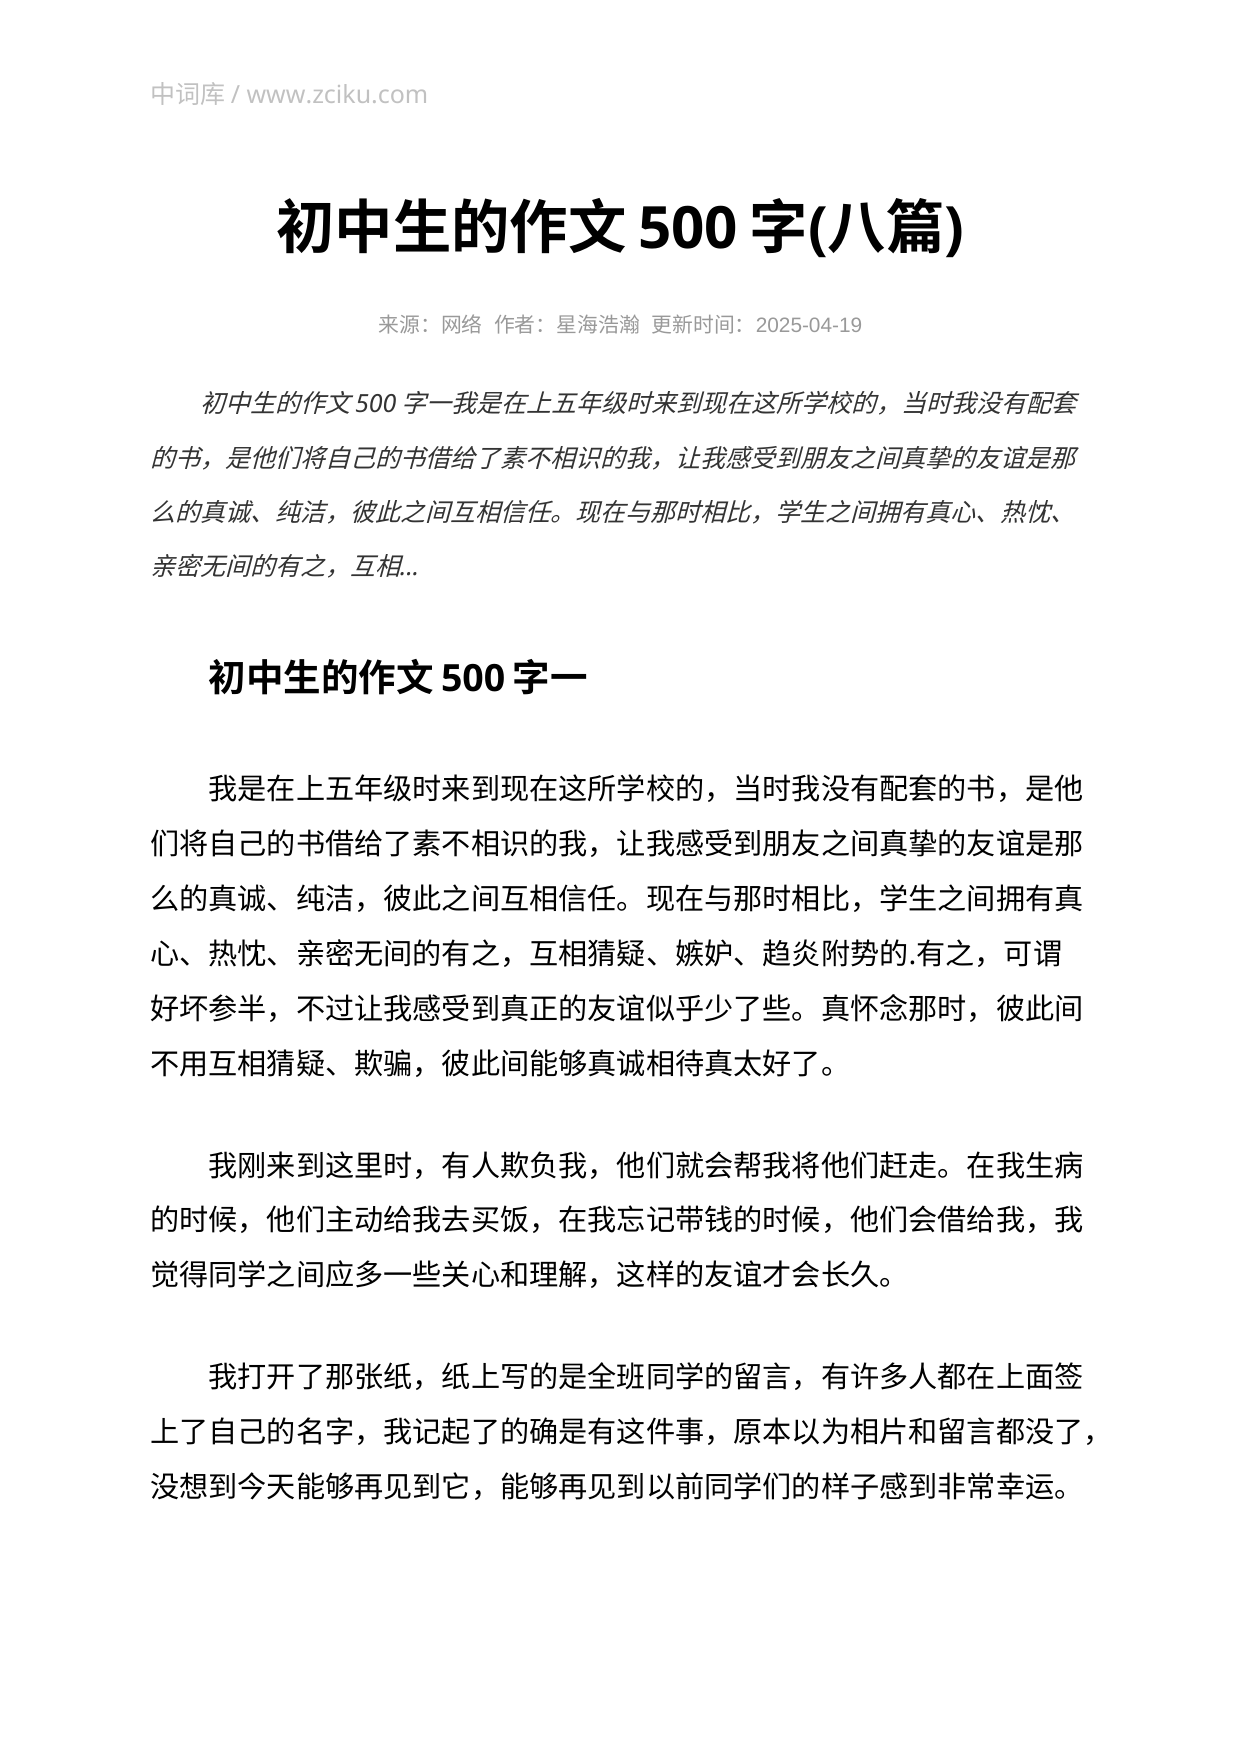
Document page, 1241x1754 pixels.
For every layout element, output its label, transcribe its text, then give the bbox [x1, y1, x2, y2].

subtitle 初中生的作文500字(八篇) [150, 181, 1090, 266]
text 我是在上五年级时来到现在这所学校的，当时我没有配套的书，是他们将自己的书借给了素不相识的我，让我感受到朋友之间真挚的友谊是那么的真诚、纯洁，彼此之间互相信任。现在与那时相比，学生之间拥有真心、热忱、亲密无间的有之，互相猜疑、嫉妒、趋炎附势的.有之，可谓好坏参半，不过让我感受到真正的友谊似乎少了些。真怀念那时，彼此间不用互相猜疑、欺骗，彼此间能够真诚相待真太好了。 [150, 766, 1090, 1083]
text 我刚来到这里时，有人欺负我，他们就会帮我将他们赶走。在我生病的时候，他们主动给我去买饭，在我忘记带钱的时候，他们会借给我，我觉得同学之间应多一些关心和理解，这样的友谊才会长久。 [150, 1142, 1090, 1294]
text 初中生的作文500字一我是在上五年级时来到现在这所学校的，当时我没有配套的书，是他们将自己的书借给了素不相识的我，让我感受到朋友之间真挚的友谊是那么的真诚、纯洁，彼此之间互相信任。现在与那时相比，学生之间拥有真心、热忱、亲密无间的有之，互相... [150, 384, 1090, 583]
text 我打开了那张纸，纸上写的是全班同学的留言，有许多人都在上面签上了自己的名字，我记起了的确是有这件事，原本以为相片和留言都没了，没想到今天能够再见到它，能够再见到以前同学们的样子感到非常幸运。 [150, 1354, 1090, 1506]
text 初中生的作文500字一 [150, 648, 1090, 703]
text 来源：网络 作者：星海浩瀚 更新时间：2025-04-19 [150, 313, 1090, 337]
